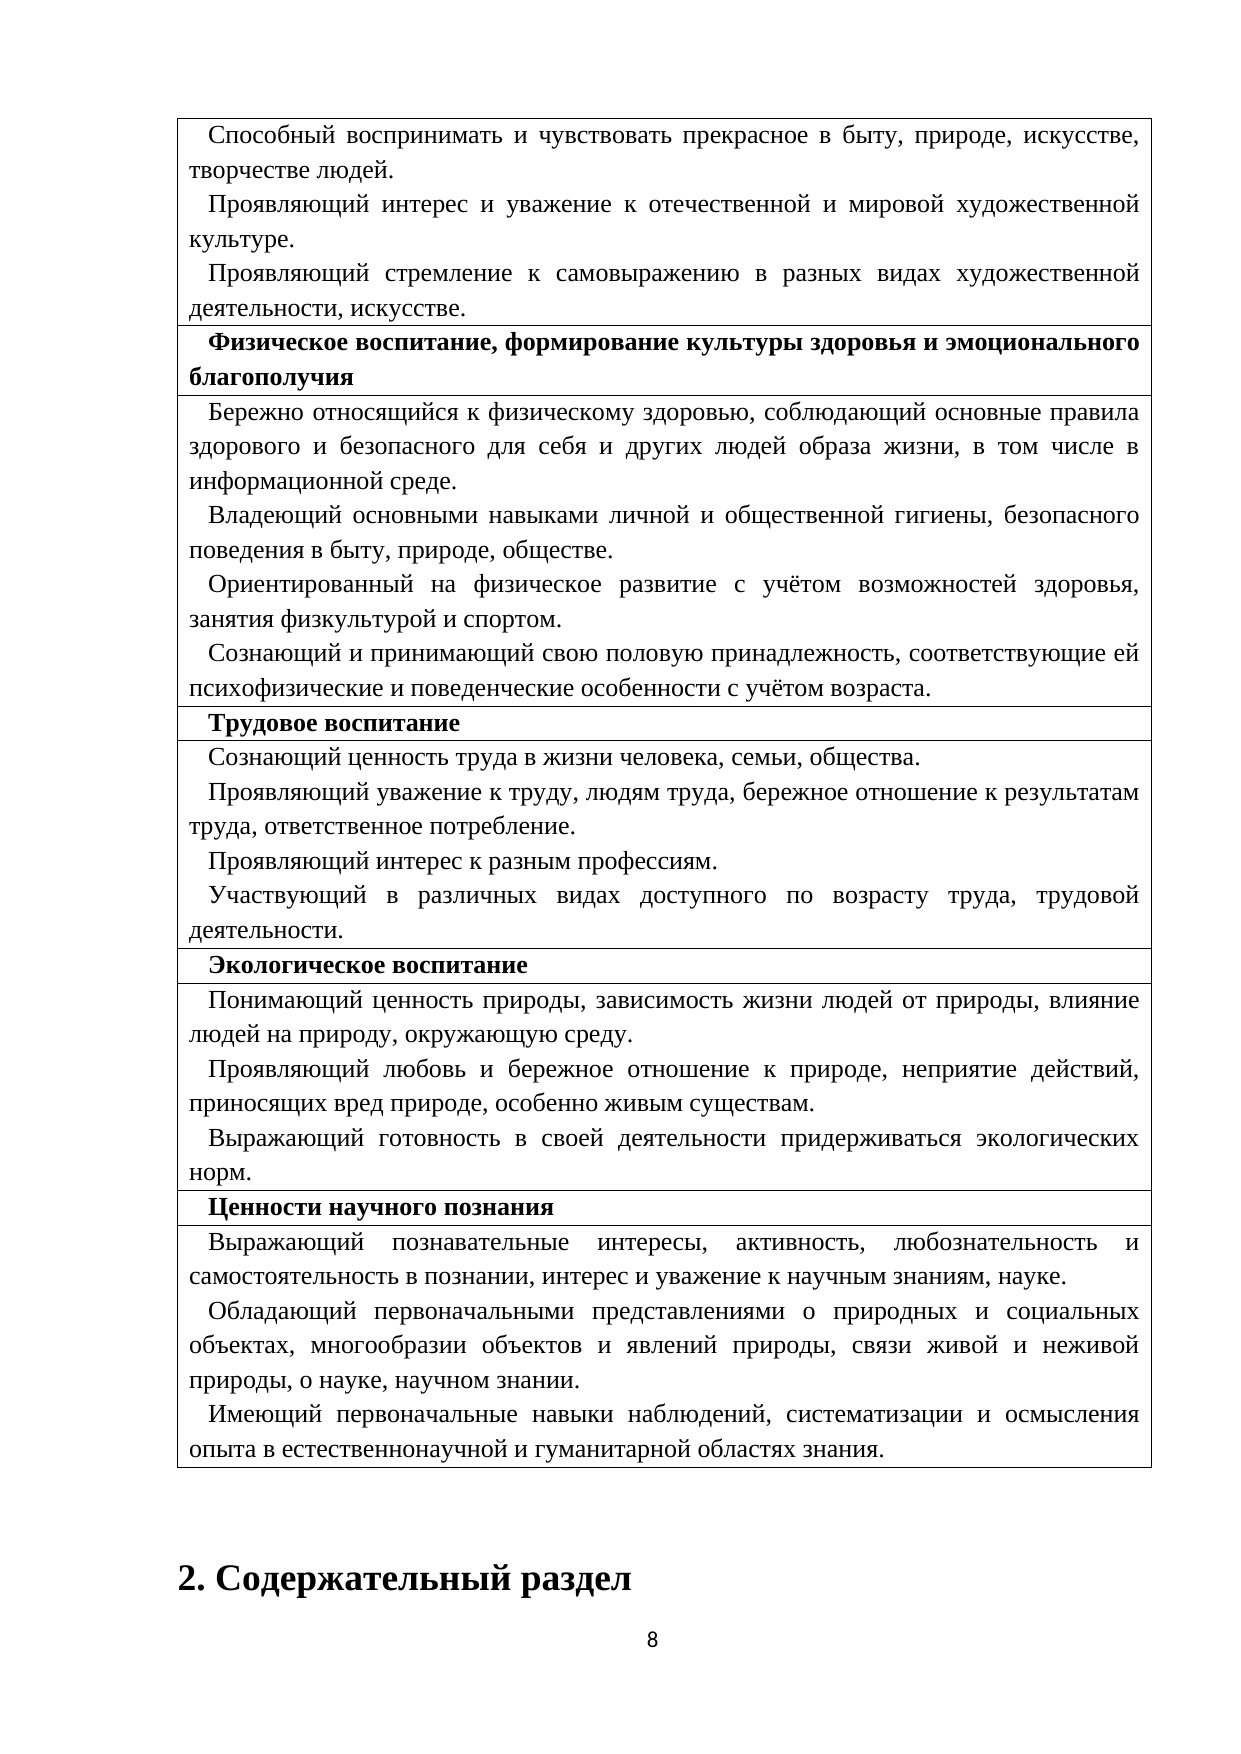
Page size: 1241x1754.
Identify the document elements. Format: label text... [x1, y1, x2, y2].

table_cell Физическое воспитание, формирование культуры здоровья и эмоционального благополучия [178, 326, 1151, 395]
text 2. Содержательный раздел [177, 1555, 1152, 1598]
table_cell Трудовое воспитание [178, 707, 1151, 740]
table_cell Выражающий познавательные интересы, активность, любознательность и самостоятельность в познании, интерес и уважение к научным знаниям, науке. Обладающий первоначальными представлениями о природных и социальных объектах, многообразии объектов и явлений природы, связи живой и неживой природы, о науке, научном знании. Имеющий первоначальные навыки наблюдений, систематизации и осмысления опыта в естественнонаучной и гуманитарной областях знания. [178, 1226, 1151, 1467]
table_cell Бережно относящийся к физическому здоровью, соблюдающий основные правила здорового и безопасного для себя и других людей образа жизни, в том числе в информационной среде. Владеющий основными навыками личной и общественной гигиены, безопасного поведения в быту, природе, обществе. Ориентированный на физическое развитие с учётом возможностей здоровья, занятия физкультурой и спортом. Сознающий и принимающий свою половую принадлежность, соответствующие ей психофизические и поведенческие особенности с учётом возраста. [178, 396, 1151, 706]
table_cell Экологическое воспитание [178, 949, 1151, 983]
table_cell Сознающий ценность труда в жизни человека, семьи, общества. Проявляющий уважение к труду, людям труда, бережное отношение к результатам труда, ответственное потребление. Проявляющий интерес к разным профессиям. Участвующий в различных видах доступного по возрасту труда, трудовой деятельности. [178, 741, 1151, 948]
table_cell Понимающий ценность природы, зависимость жизни людей от природы, влияние людей на природу, окружающую среду. Проявляющий любовь и бережное отношение к природе, неприятие действий, приносящих вред природе, особенно живым существам. Выражающий готовность в своей деятельности придерживаться экологических норм. [178, 984, 1151, 1190]
table_cell Способный воспринимать и чувствовать прекрасное в быту, природе, искусстве, творчестве людей. Проявляющий интерес и уважение к отечественной и мировой художественной культуре. Проявляющий стремление к самовыражению в разных видах художественной деятельности, искусстве. [178, 119, 1151, 325]
table_cell Ценности научного познания [178, 1191, 1151, 1225]
